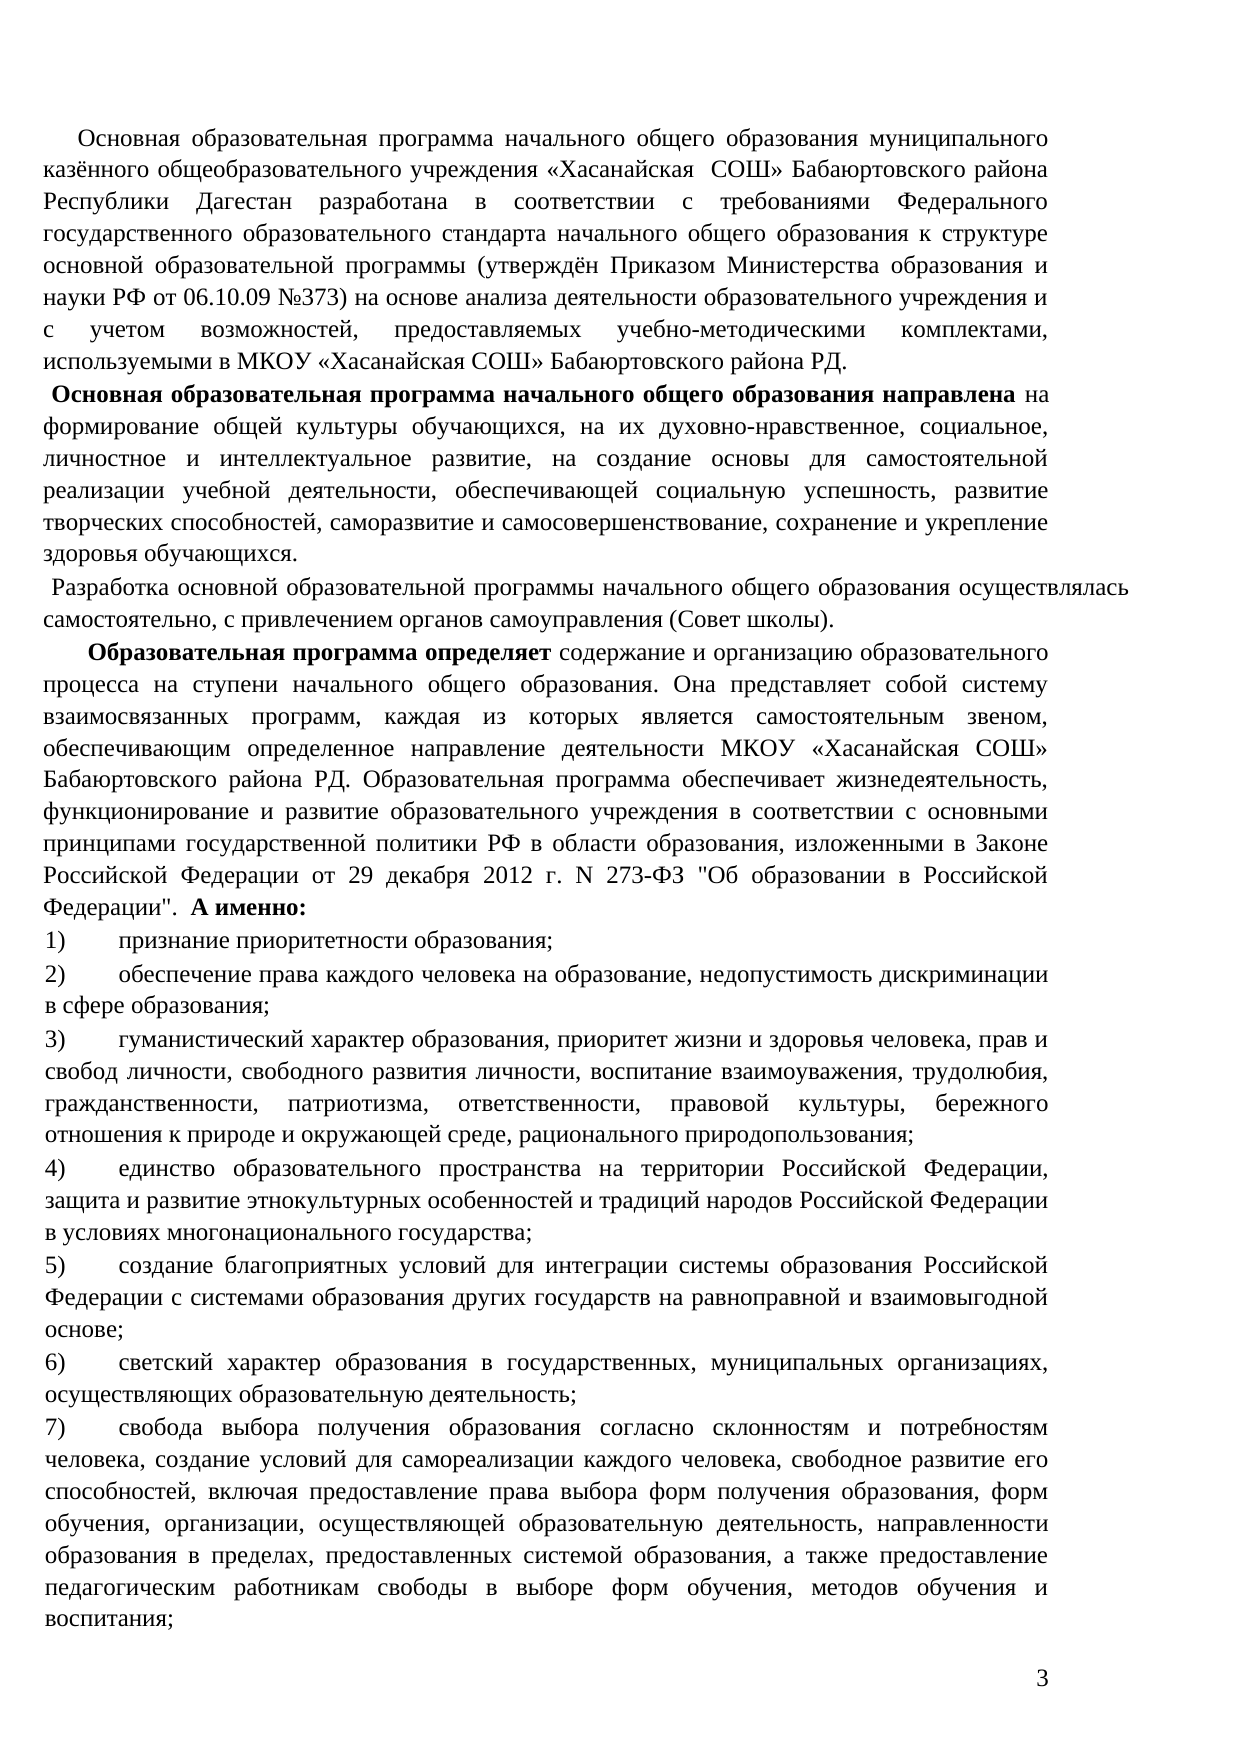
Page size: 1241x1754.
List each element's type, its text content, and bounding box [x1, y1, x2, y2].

text Образовательная программа определяет содержание и организацию образовательного процесса на ступени начального общего образования. Она представляет собой систему взаимосвязанных программ, каждая из которых является самостоятельным звеном, обеспечивающим определенное направление деятельности МКОУ «Хасанайская СОШ» Бабаюртовского района РД. Образовательная программа обеспечивает жизнедеятельность, функционирование и развитие образовательного учреждения в соответствии с основными принципами государственной политики РФ в области образования, изложенными в Законе Российской Федерации от 29 декабря 2012 г. N 273-ФЗ "Об образовании в Российской Федерации". А именно: [43, 637, 1049, 921]
list обеспечение права каждого человека на образование, недопустимость дискриминации в сфере образования; [44, 959, 1049, 1019]
list создание благоприятных условий для интеграции системы образования Российской Федерации с системами образования других государств на равноправной и взаимовыгодной основе; [44, 1250, 1049, 1342]
list гуманистический характер образования, приоритет жизни и здоровья человека, прав и свобод личности, свободного развития личности, воспитание взаимоуважения, трудолюбия, гражданственности, патриотизма, ответственности, правовой культуры, бережного отношения к природе и окружающей среде, рационального природопользования; [44, 1024, 1049, 1148]
text Основная образовательная программа начального общего образования направлена на формирование общей культуры обучающихся, на их духовно-нравственное, социальное, личностное и интеллектуальное развитие, на создание основы для самостоятельной реализации учебной деятельности, обеспечивающей социальную успешность, развитие творческих способностей, саморазвитие и самосовершенствование, сохранение и укрепление здоровья обучающихся. [43, 379, 1049, 567]
list признание приоритетности образования; [44, 925, 1049, 954]
text Основная образовательная программа начального общего образования муниципального казённого общеобразовательного учреждения «Хасанайская СОШ» Бабаюртовского района Республики Дагестан разработана в соответствии с требованиями Федерального государственного образовательного стандарта начального общего образования к структуре основной образовательной программы (утверждён Приказом Министерства образования и науки РФ от 06.10.09 №373) на основе анализа деятельности образовательного учреждения и с учетом возможностей, предоставляемых учебно-методическими комплектами, используемыми в МКОУ «Хасанайская СОШ» Бабаюртовского района РД. [43, 123, 1049, 374]
list светский характер образования в государственных, муниципальных организациях, осуществляющих образовательную деятельность; [44, 1347, 1049, 1408]
list свобода выбора получения образования согласно склонностям и потребностям человека, создание условий для самореализации каждого человека, свободное развитие его способностей, включая предоставление права выбора форм получения образования, форм обучения, организации, осуществляющей образовательную деятельность, направленности образования в пределах, предоставленных системой образования, а также предоставление педагогическим работникам свободы в выборе форм обучения, методов обучения и воспитания; [44, 1412, 1049, 1632]
text Разработка основной образовательной программы начального общего образования осуществлялась самостоятельно, с привлечением органов самоуправления (Совет школы). [43, 572, 1130, 632]
list единство образовательного пространства на территории Российской Федерации, защита и развитие этнокультурных особенностей и традиций народов Российской Федерации в условиях многонационального государства; [44, 1153, 1049, 1245]
